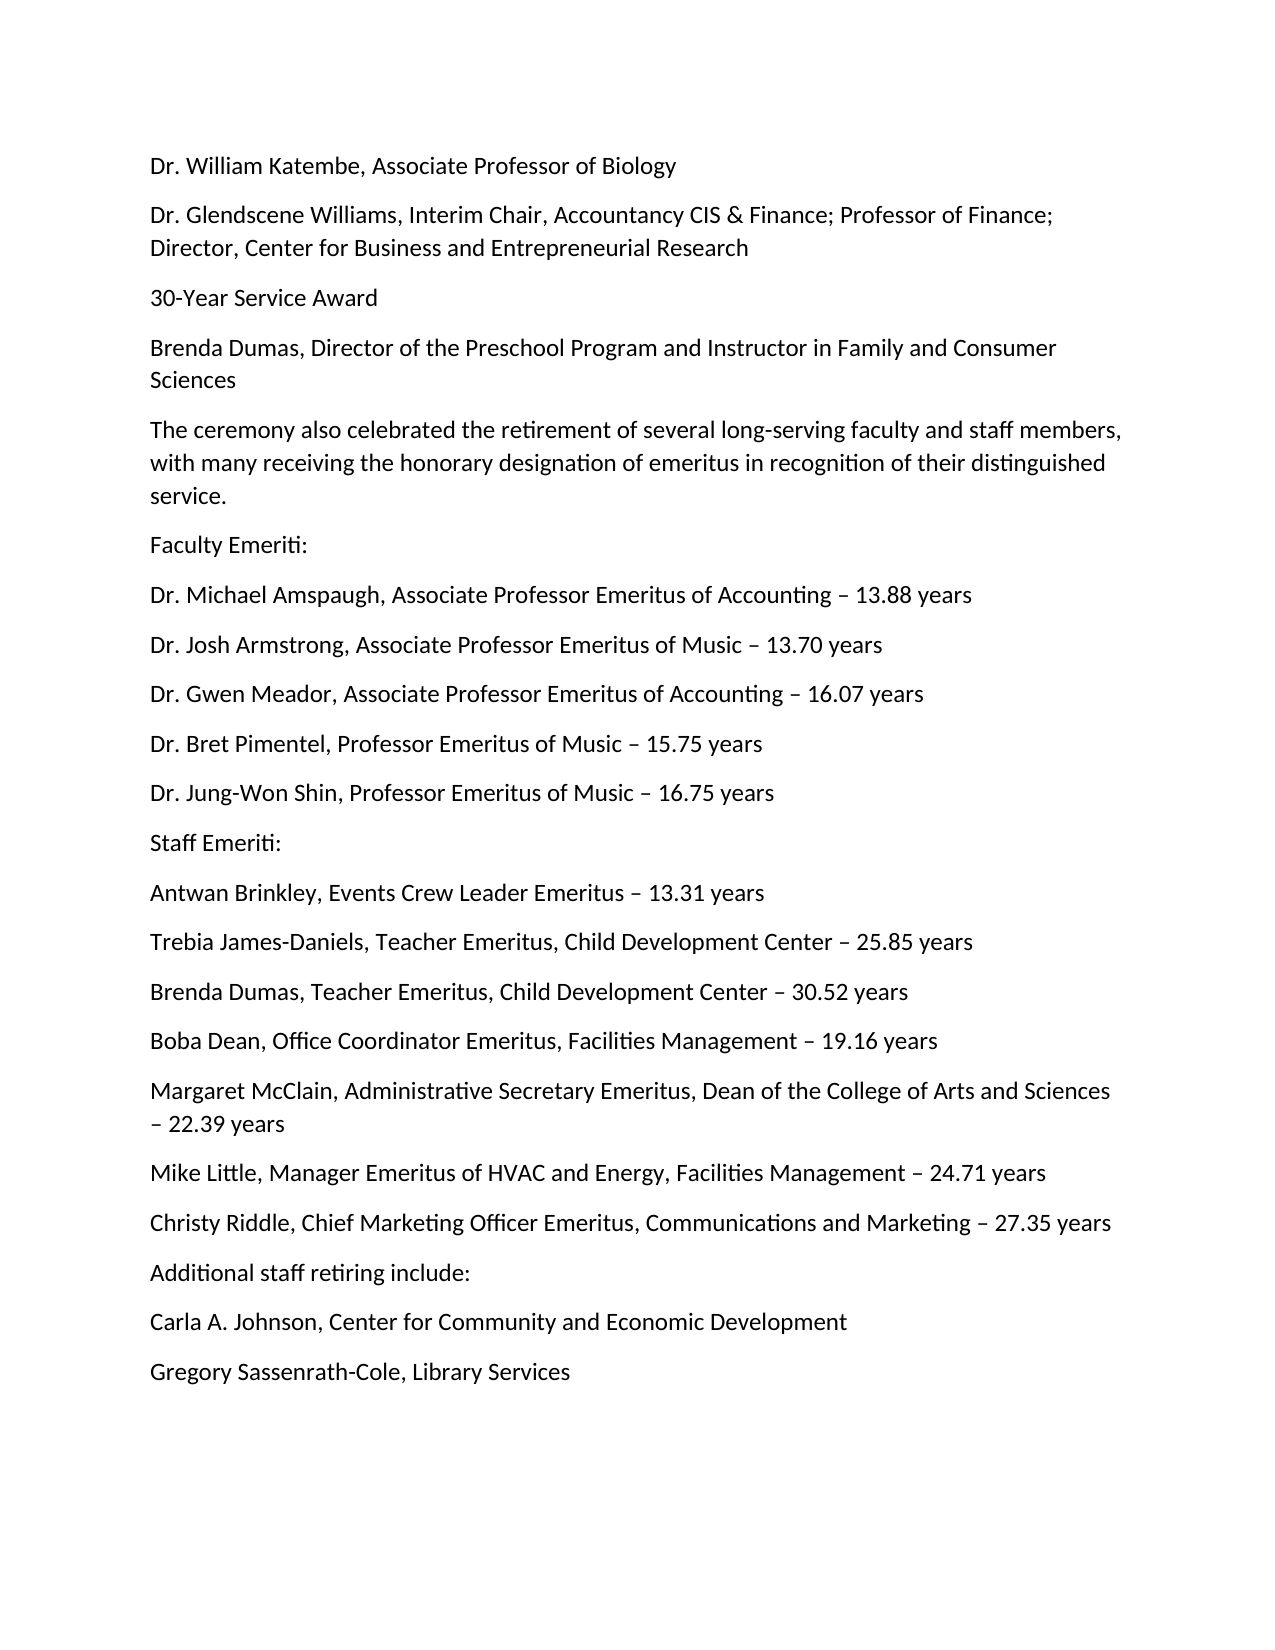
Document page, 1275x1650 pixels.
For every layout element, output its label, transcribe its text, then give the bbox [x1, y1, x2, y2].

text Dr. Bret Pimentel, Professor Emeritus of Music – 15.75 years [150, 728, 1125, 758]
text Gregory Sassenrath-Cole, Library Services [150, 1356, 1125, 1386]
text Boba Dean, Office Coordinator Emeritus, Facilities Management – 19.16 years [150, 1025, 1125, 1056]
text The ceremony also celebrated the retirement of several long-serving faculty and staff members, with many receiving the honorary designation of emeritus in recognition of their distinguished service. [150, 414, 1125, 511]
text Dr. Josh Armstrong, Associate Professor Emeritus of Music – 13.70 years [150, 629, 1125, 659]
text Carla A. Johnson, Center for Community and Economic Development [150, 1306, 1125, 1337]
text Additional staff retiring include: [150, 1257, 1125, 1287]
text Faculty Emeriti: [150, 529, 1125, 560]
text Dr. William Katembe, Associate Professor of Biology [150, 150, 1125, 181]
text Dr. Gwen Meador, Associate Professor Emeritus of Accounting – 16.07 years [150, 678, 1125, 709]
text Staff Emeriti: [150, 827, 1125, 858]
text Brenda Dumas, Teacher Emeritus, Child Development Center – 30.52 years [150, 976, 1125, 1006]
text Margaret McClain, Administrative Secretary Emeritus, Dean of the College of Arts and Sciences – 22.39 years [150, 1075, 1125, 1138]
text Mike Little, Manager Emeritus of HVAC and Energy, Facilities Management – 24.71 years [150, 1157, 1125, 1188]
text Trebia James-Daniels, Teacher Emeritus, Child Development Center – 25.85 years [150, 926, 1125, 957]
text Christy Riddle, Chief Marketing Officer Emeritus, Communications and Marketing – 27.35 years [150, 1207, 1125, 1238]
text Dr. Jung-Won Shin, Professor Emeritus of Music – 16.75 years [150, 777, 1125, 808]
text 30-Year Service Award [150, 282, 1125, 313]
text Dr. Michael Amspaugh, Associate Professor Emeritus of Accounting – 13.88 years [150, 579, 1125, 610]
text Brenda Dumas, Director of the Preschool Program and Instructor in Family and Consumer Sciences [150, 332, 1125, 395]
text Antwan Brinkley, Events Crew Leader Emeritus – 13.31 years [150, 877, 1125, 907]
text Dr. Glendscene Williams, Interim Chair, Accountancy CIS & Finance; Professor of Finance; Director, Center for Business and Entrepreneurial Research [150, 199, 1125, 263]
